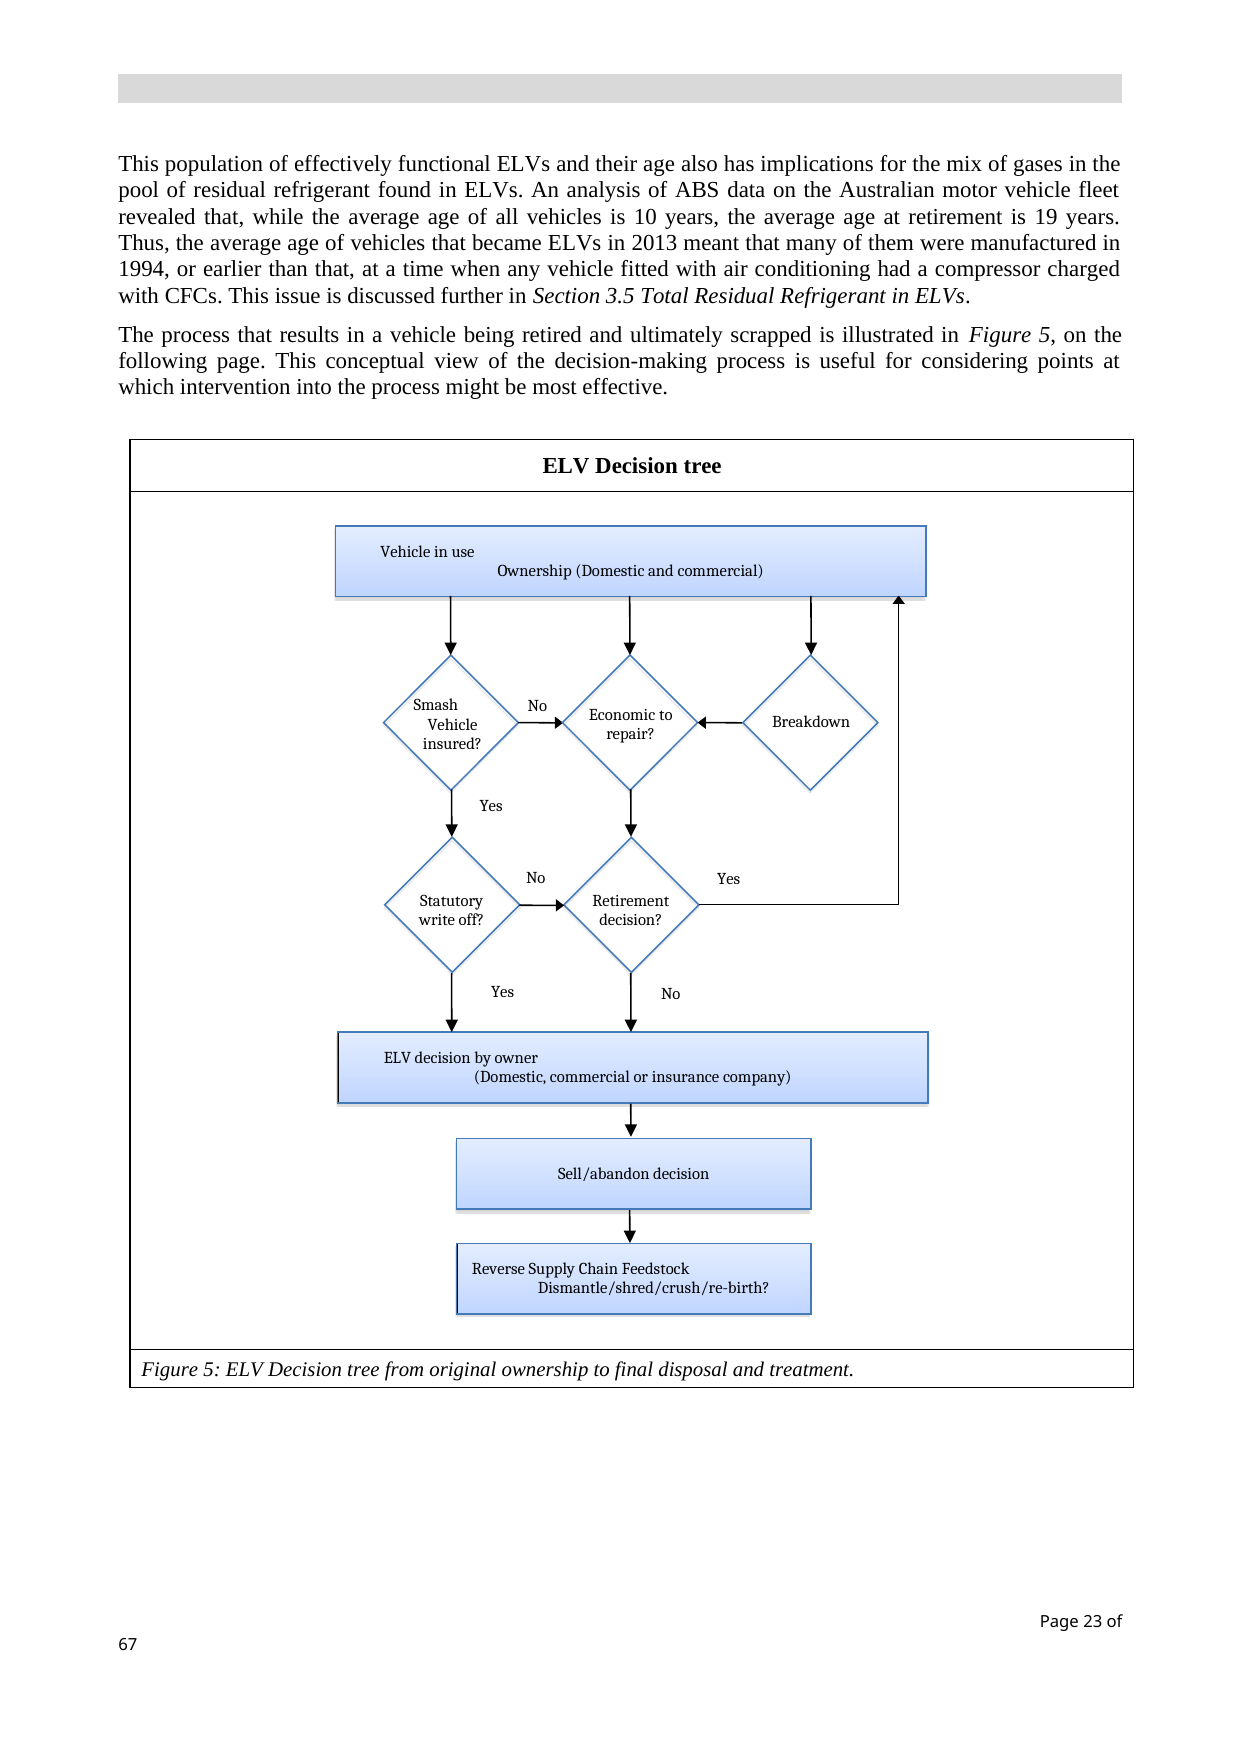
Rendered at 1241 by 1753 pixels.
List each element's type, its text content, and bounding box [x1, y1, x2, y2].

text This population of effectively functional ELVs and their age also has implications for the mix of gases in the pool of residual refrigerant found in ELVs. An analysis of ABS data on the Australian motor vehicle fleet revealed that, while the average age of all vehicles is 10 years, the average age at retirement is 19 years. Thus, the average age of vehicles that became ELVs in 2013 meant that many of them were manufactured in 1994, or earlier than that, at a time when any vehicle fitted with air conditioning had a compressor charged with CFCs. This issue is discussed further in Section 3.5 Total Residual Refrigerant in ELVs. [118, 150, 1122, 308]
table_cell Figure 5: ELV Decision tree from original ownership to final disposal and treatment. [131, 1350, 1133, 1387]
table_cell [131, 492, 1133, 1349]
table_header ELV Decision tree [131, 440, 1133, 491]
text The process that results in a vehicle being retired and ultimately scrapped is illustrated in Figure 5, on the following page. This conceptual view of the decision-making process is useful for considering points at which intervention into the process might be most effective. [118, 321, 1122, 400]
